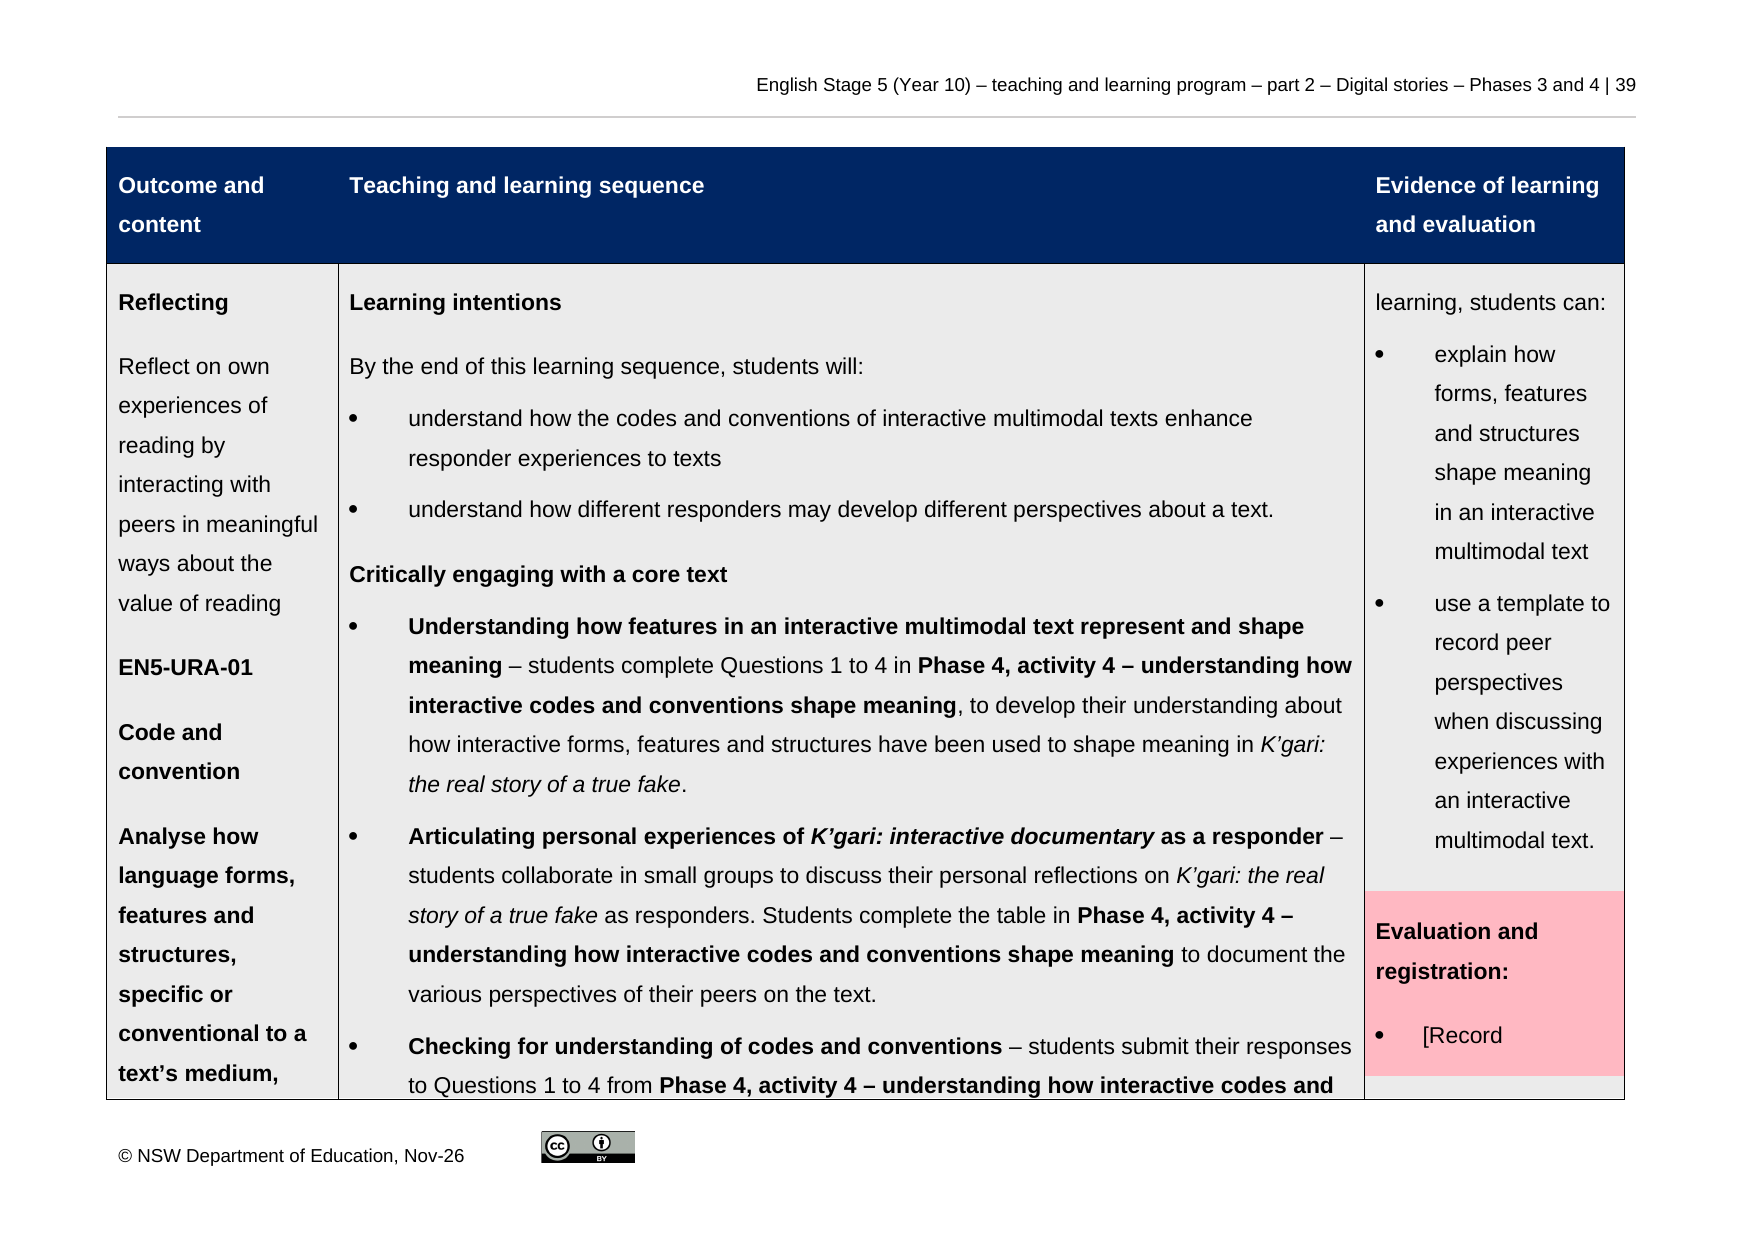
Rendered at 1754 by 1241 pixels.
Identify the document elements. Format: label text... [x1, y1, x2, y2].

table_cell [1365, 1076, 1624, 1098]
table_header Teaching and learning sequence [338, 147, 1364, 263]
table_header Outcome and content [107, 147, 338, 263]
picture [541, 1131, 635, 1163]
table_header Evidence of learning and evaluation [1364, 147, 1624, 263]
